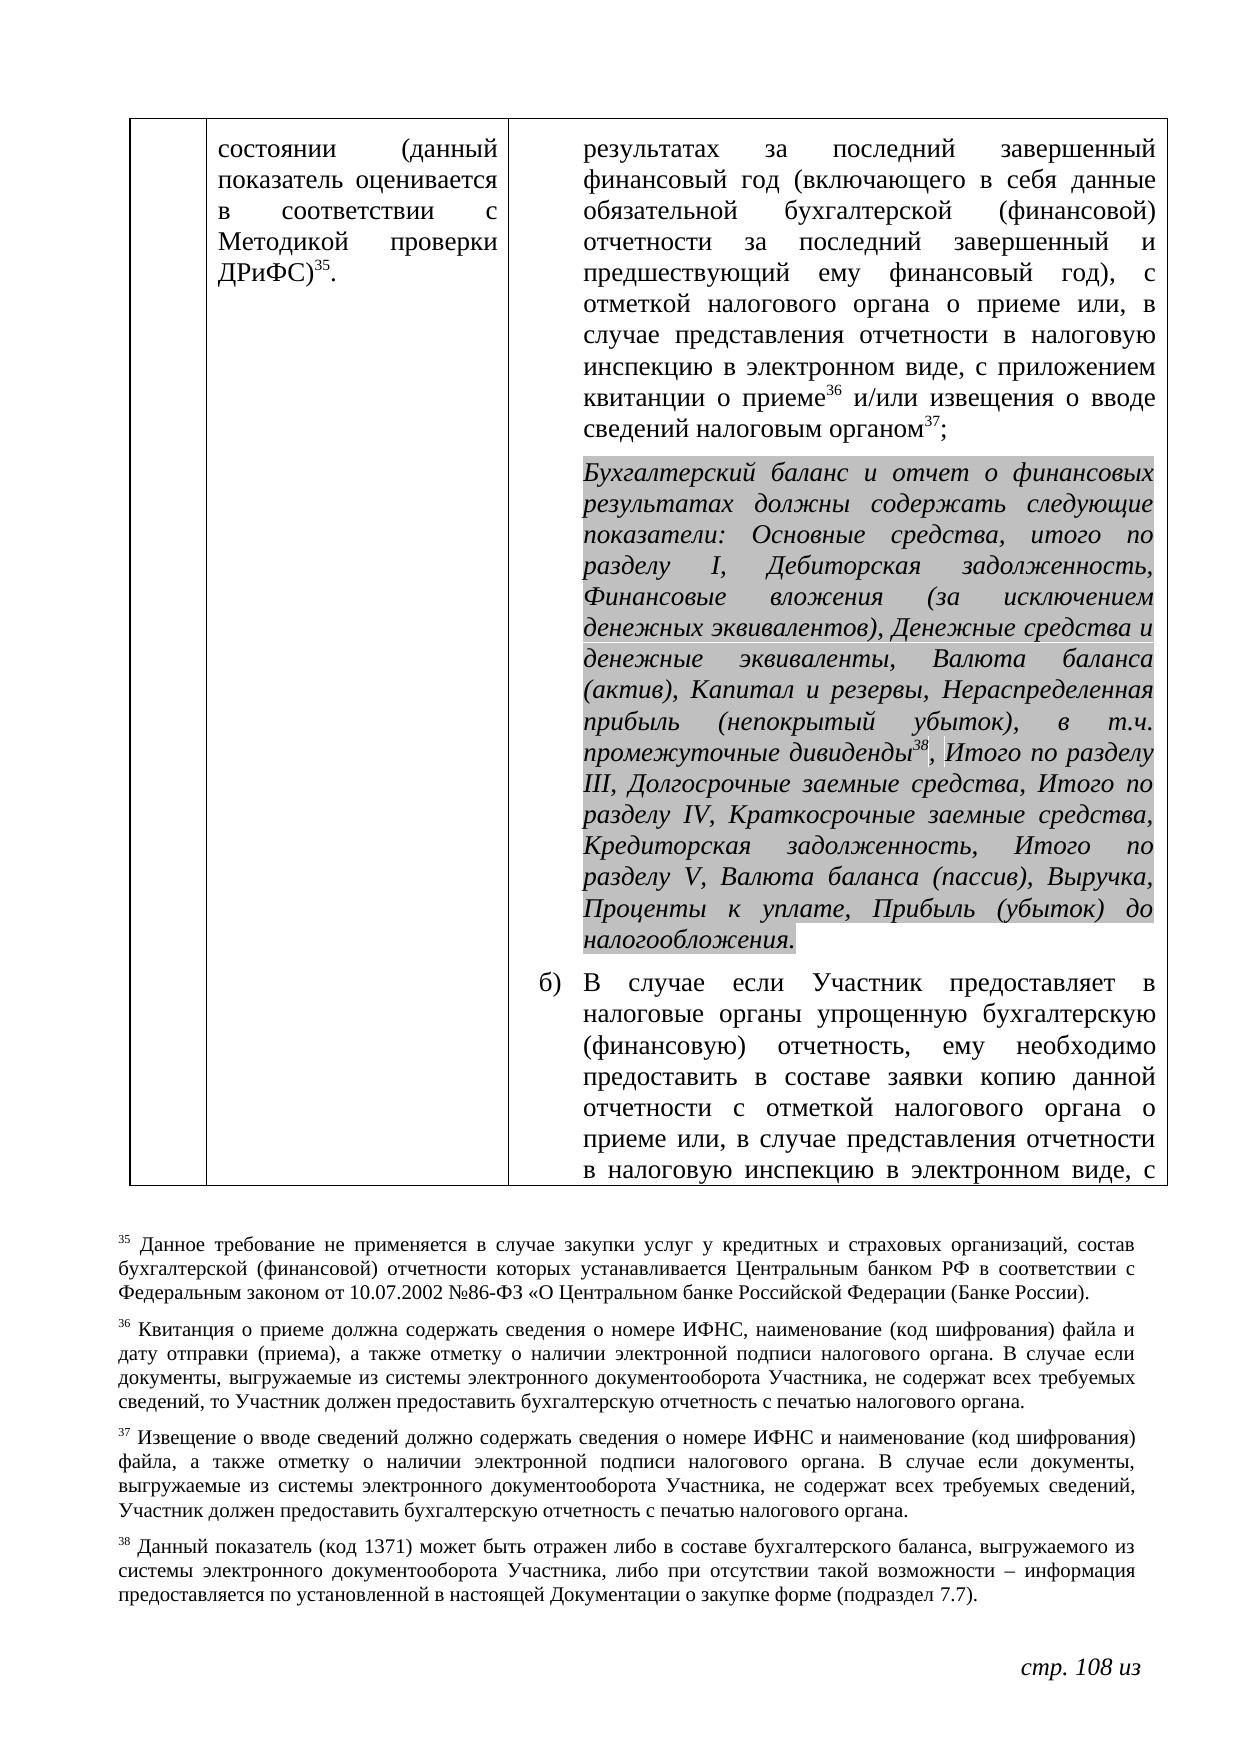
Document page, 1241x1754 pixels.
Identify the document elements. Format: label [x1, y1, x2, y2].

table_cell [131, 119, 206, 1184]
table_cell [509, 119, 1167, 1184]
table_cell [207, 119, 508, 1184]
